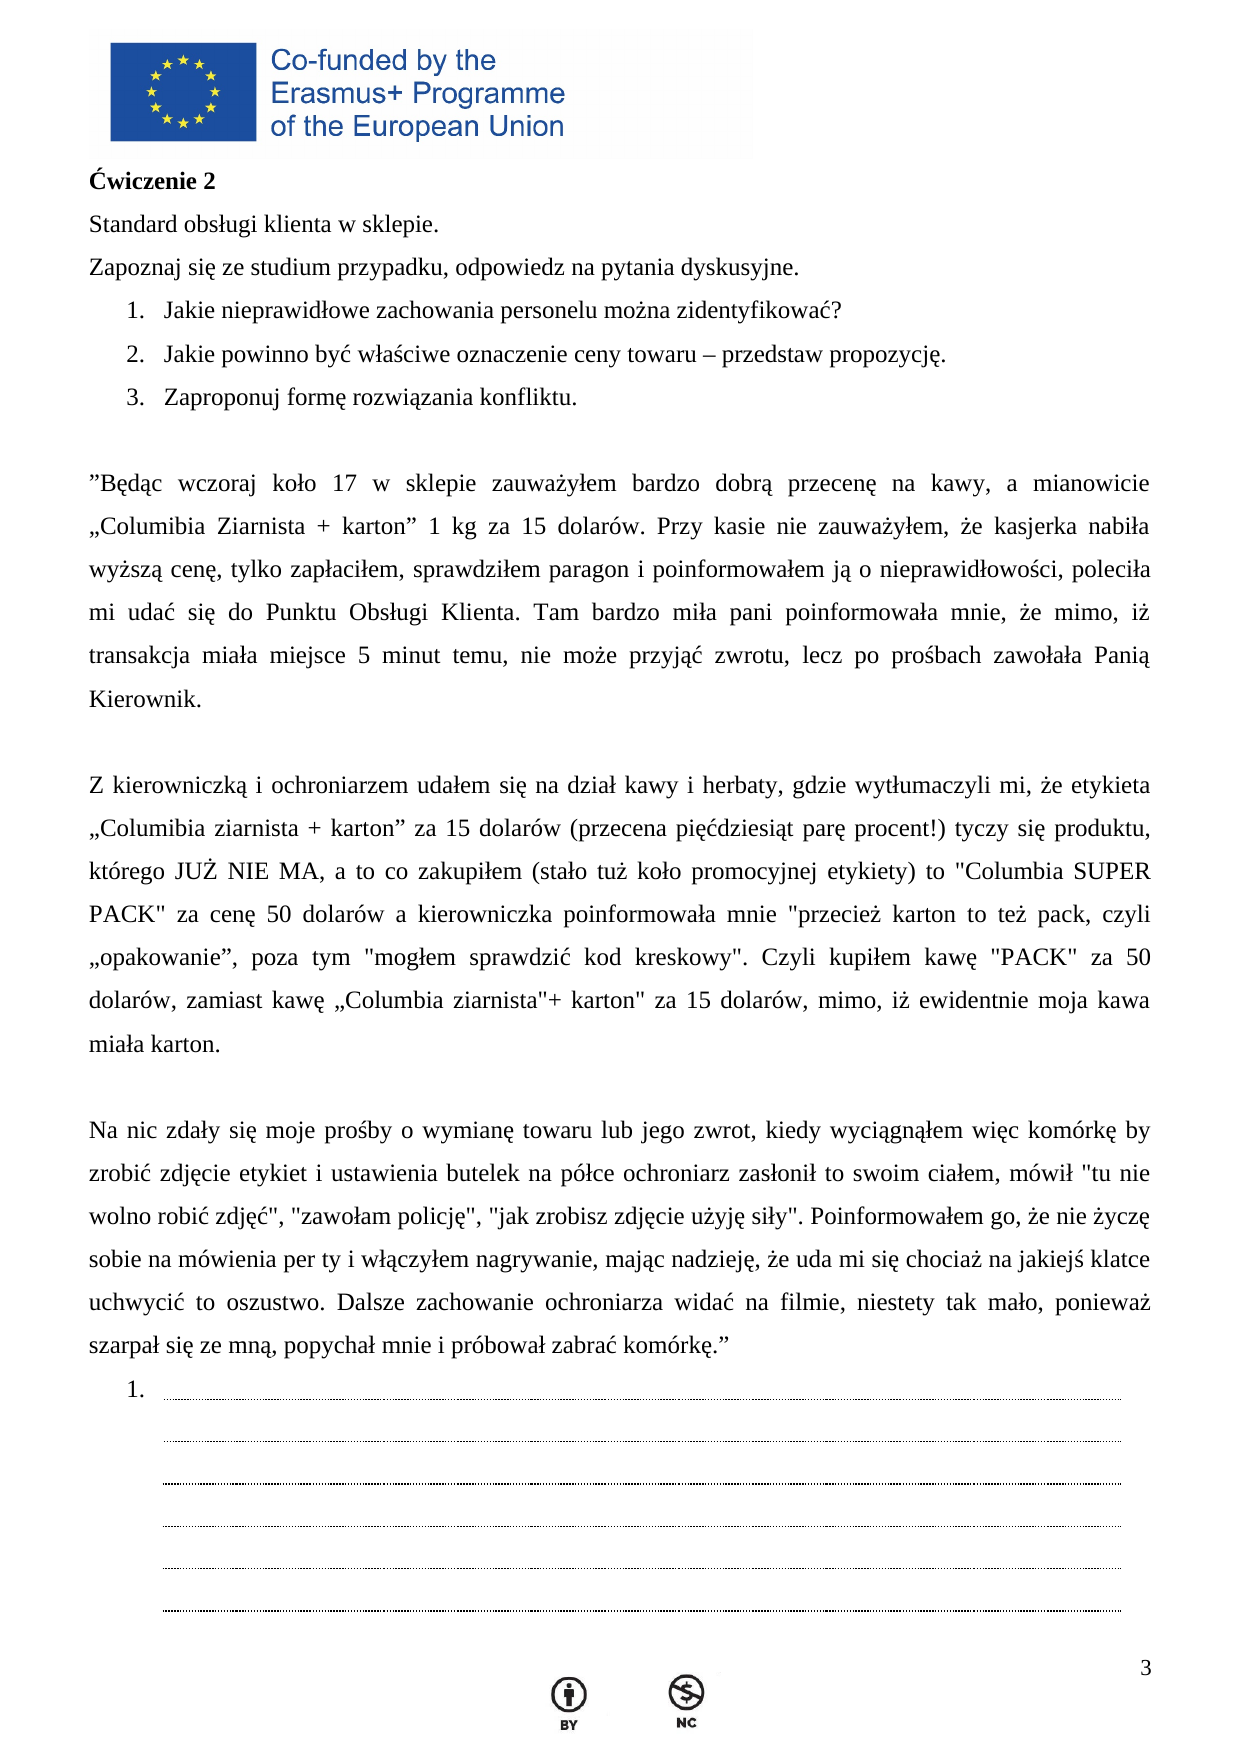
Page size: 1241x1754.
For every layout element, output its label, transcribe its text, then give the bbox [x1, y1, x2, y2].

picture [492, 1654, 777, 1742]
list Jakie nieprawidłowe zachowania personelu można zidentyfikować? [126, 296, 1152, 324]
text Z kierowniczką i ochroniarzem udałem się na dział kawy i herbaty, gdzie wytłumaczyli mi, że etykieta „Columibia ziarnista + karton” za 15 dolarów (przecena pięćdziesiąt parę procent!) tyczy się produktu, którego JUŻ NIE MA, a to co zakupiłem (stało tuż koło promocyjnej etykiety) to "Columbia SUPER PACK" za cenę 50 dolarów a kierowniczka poinformowała mnie "przecież karton to też pack, czyli „opakowanie”, poza tym "mogłem sprawdzić kod kreskowy". Czyli kupiłem kawę "PACK" za 50 dolarów, zamiast kawę „Columbia ziarnista"+ karton" za 15 dolarów, mimo, iż ewidentnie moja kawa miała karton. [89, 770, 1152, 1057]
list Jakie powinno być właściwe oznaczenie ceny towaru – przedstaw propozycję. [126, 339, 1152, 367]
text Zapoznaj się ze studium przypadku, odpowiedz na pytania dyskusyjne. [89, 252, 1152, 281]
text Ćwiczenie 2 [89, 166, 1152, 195]
text ”Będąc wczoraj koło 17 w sklepie zauważyłem bardzo dobrą przecenę na kawy, a mianowicie „Columibia Ziarnista + karton” 1 kg za 15 dolarów. Przy kasie nie zauważyłem, że kasjerka nabiła wyższą cenę, tylko zapłaciłem, sprawdziłem paragon i poinformowałem ją o nieprawidłowości, poleciła mi udać się do Punktu Obsługi Klienta. Tam bardzo miła pani poinformowała mnie, że mimo, iż transakcja miała miejsce 5 minut temu, nie może przyjąć zwrotu, lecz po prośbach zawołała Panią Kierownik. [89, 468, 1152, 712]
list Zaproponuj formę rozwiązania konfliktu. [126, 382, 1152, 411]
text Na nic zdały się moje prośby o wymianę towaru lub jego zwrot, kiedy wyciągnąłem więc komórkę by zrobić zdjęcie etykiet i ustawienia butelek na półce ochroniarz zasłonił to swoim ciałem, mówił "tu nie wolno robić zdjęć", "zawołam policję", "jak zrobisz zdjęcie użyję siły". Poinformowałem go, że nie życzę sobie na mówienia per ty i włączyłem nagrywanie, mając nadzieję, że uda mi się chociaż na jakiejś klatce uchwycić to oszustwo. Dalsze zachowanie ochroniarza widać na filmie, niestety tak mało, ponieważ szarpał się ze mną, popychał mnie i próbował zabrać komórkę.” [89, 1115, 1152, 1359]
text Standard obsługi klienta w sklepie. [89, 209, 1152, 238]
picture [88, 29, 753, 159]
